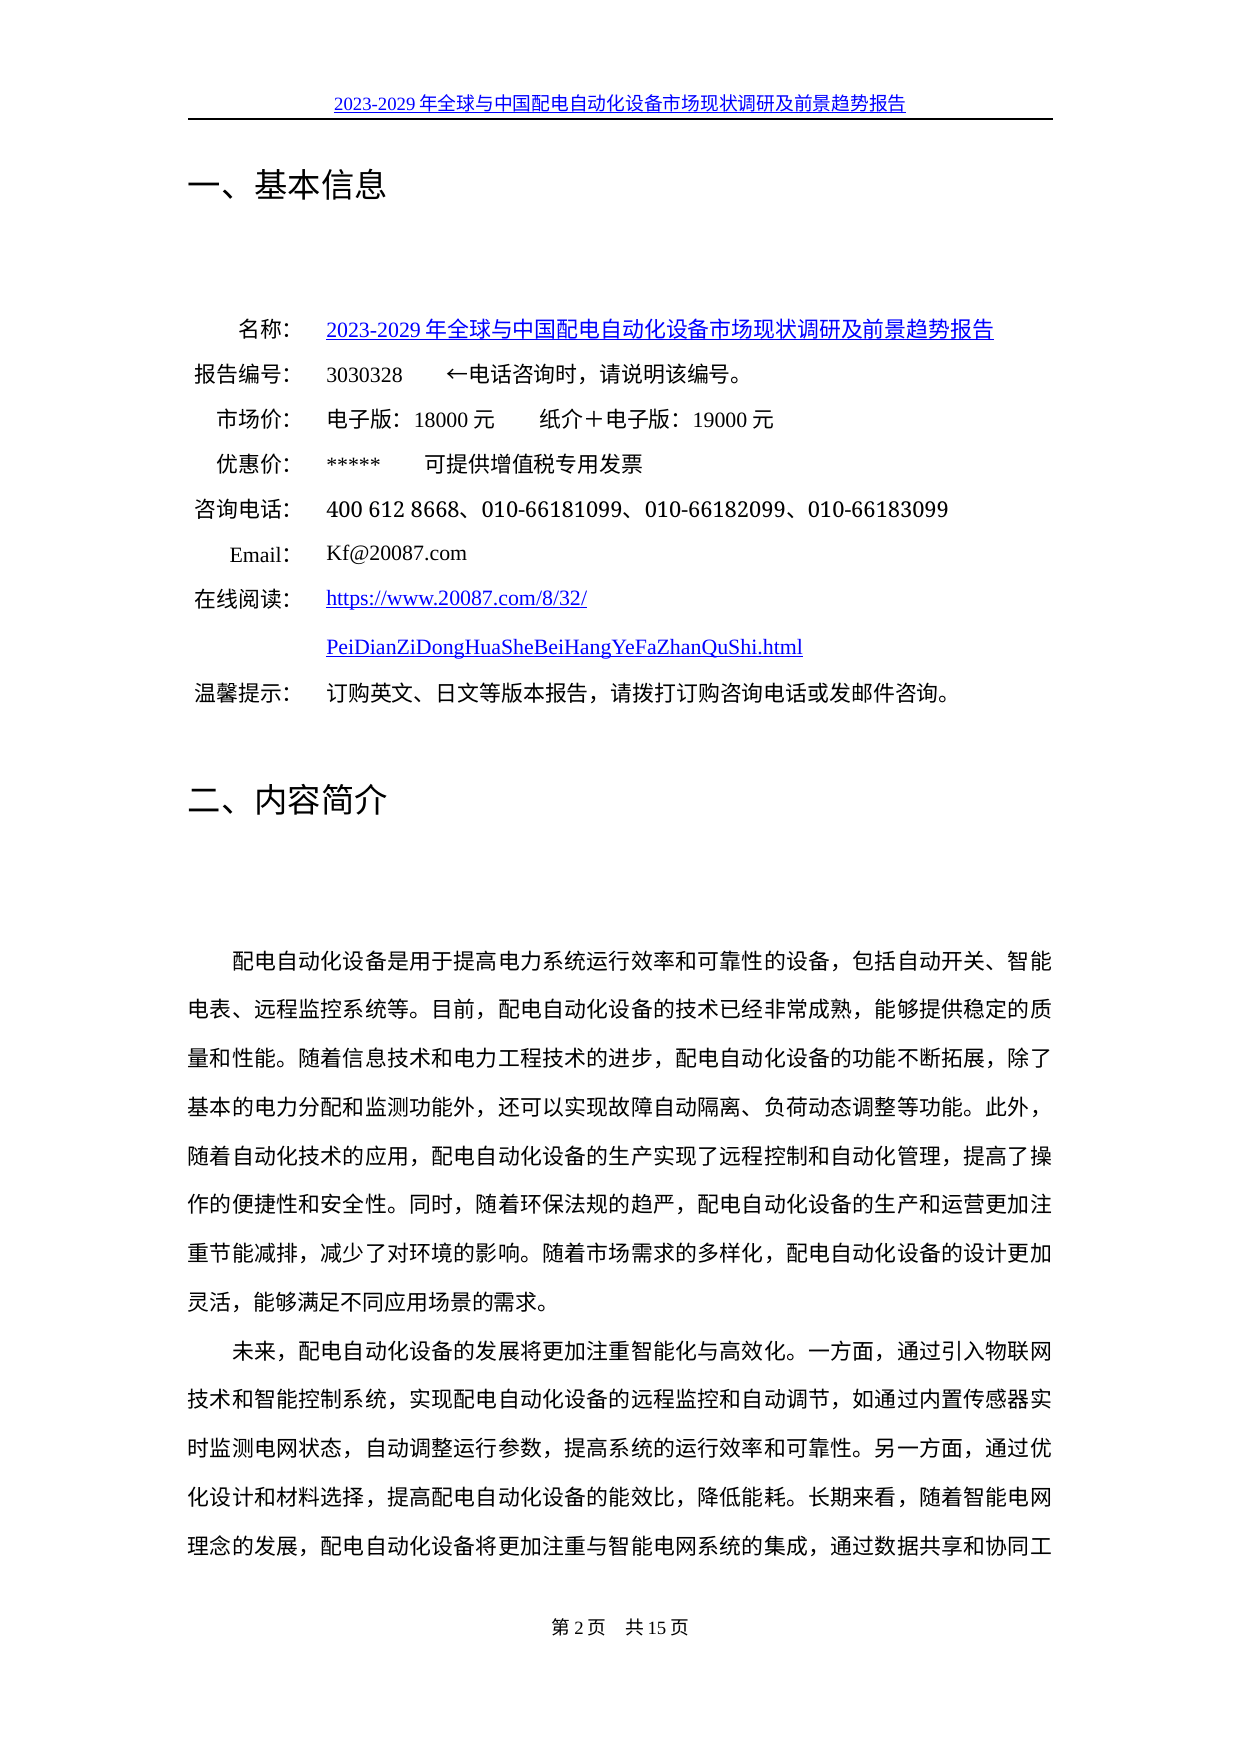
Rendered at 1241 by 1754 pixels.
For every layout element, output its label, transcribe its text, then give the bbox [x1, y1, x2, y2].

table_cell ***** 可提供增值税专用发票 [315, 447, 1073, 492]
table_cell 400 612 8668、010-66181099、010-66182099、010-66183099 [315, 492, 1073, 537]
table_cell 3030328 ←电话咨询时，请说明该编号。 [315, 357, 1073, 402]
table_header 2023-2029年全球与中国配电自动化设备市场现状调研及前景趋势报告 [315, 312, 1073, 357]
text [187, 943, 1053, 1561]
table_cell 咨询电话： [167, 492, 315, 537]
table_cell Email： [167, 537, 315, 582]
table_cell 温馨提示： [167, 675, 315, 720]
table_cell [315, 582, 1073, 675]
title 一、基本信息 [187, 150, 1053, 215]
table_cell 优惠价： [167, 447, 315, 492]
table_cell 在线阅读： [167, 582, 315, 675]
table_cell 市场价： [167, 402, 315, 447]
table_cell 电子版：18000 元 纸介＋电子版：19000 元 [315, 402, 1073, 447]
title 二、内容简介 [187, 766, 1053, 831]
table_cell 报告编号： [167, 357, 315, 402]
table_header 名称： [167, 312, 315, 357]
table_cell 订购英文、日文等版本报告，请拨打订购咨询电话或发邮件咨询。 [315, 675, 1073, 720]
table_cell Kf@20087.com [315, 537, 1073, 582]
